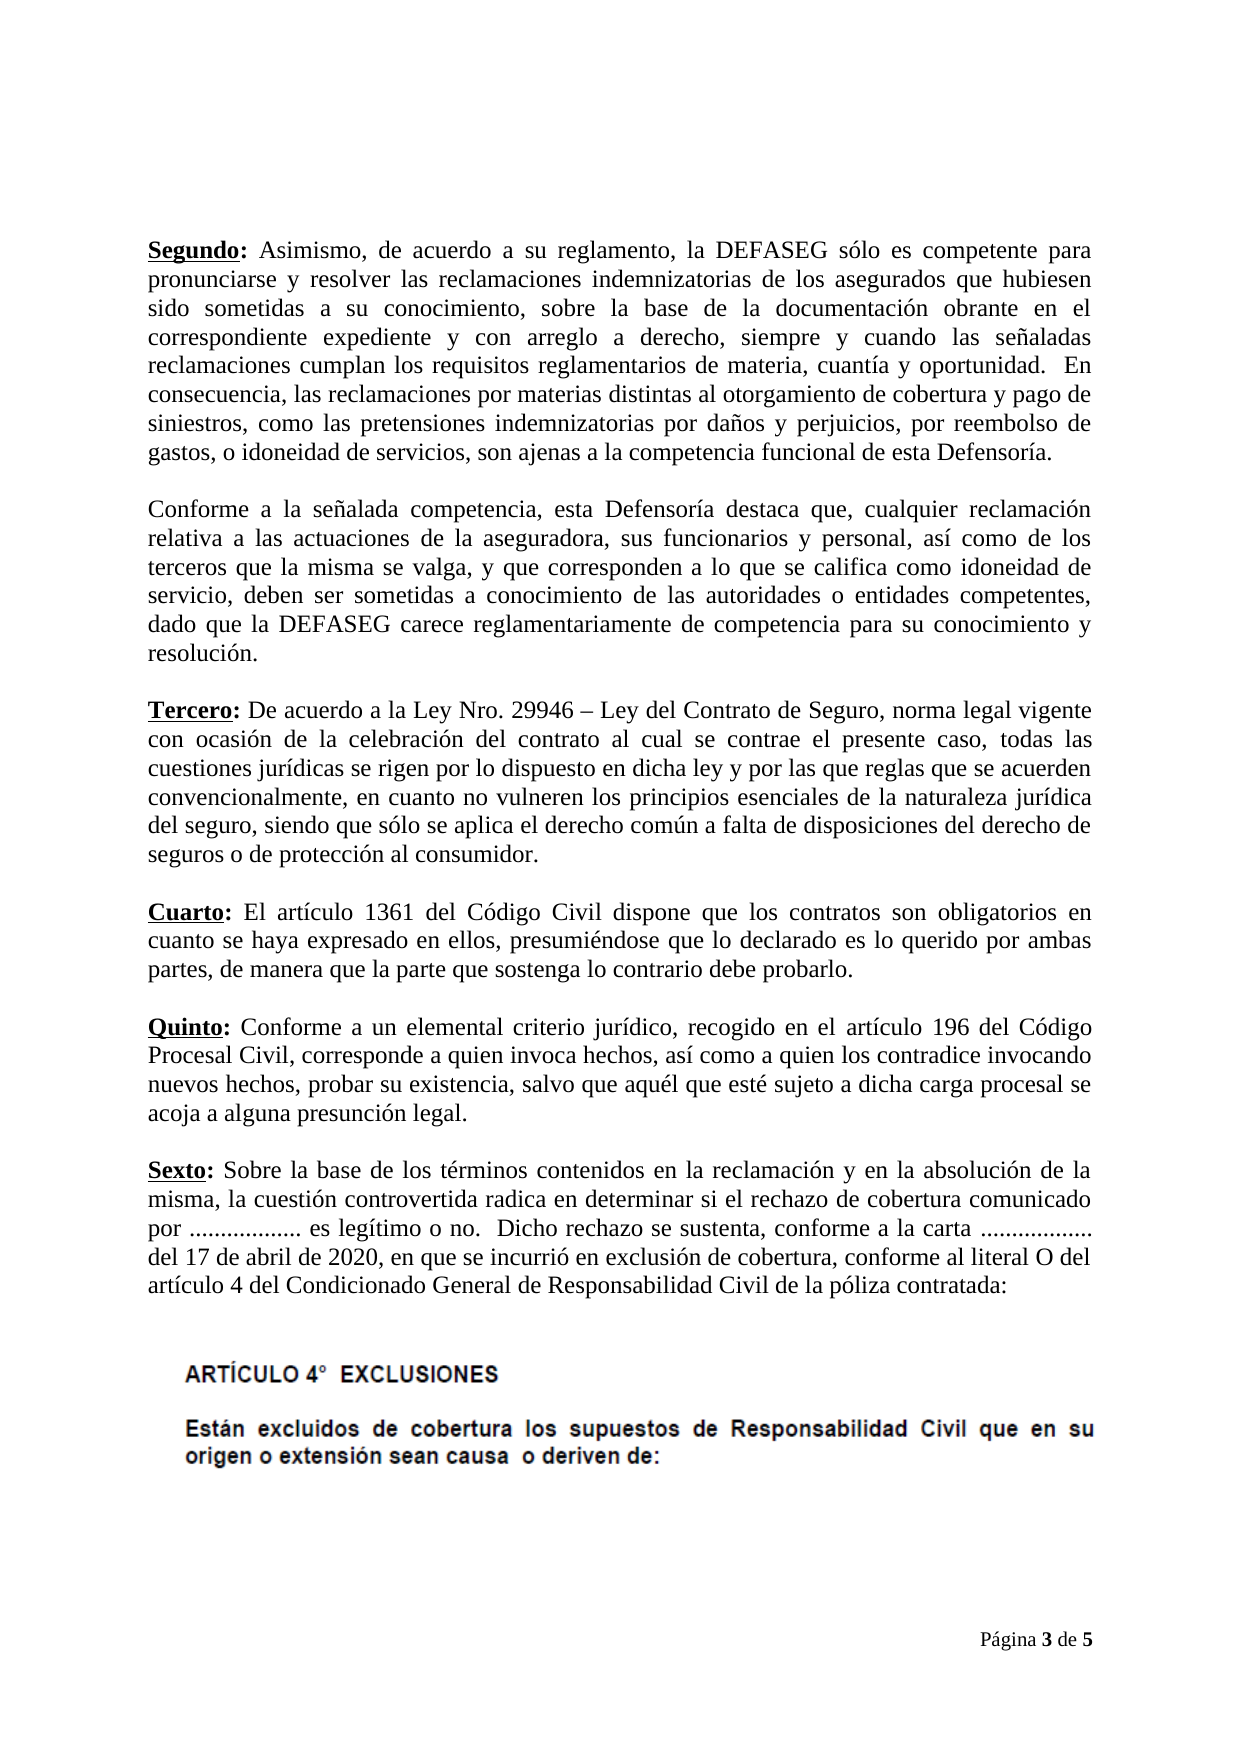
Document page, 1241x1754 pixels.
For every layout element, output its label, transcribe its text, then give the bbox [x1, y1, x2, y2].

text Tercero: De acuerdo a la Ley Nro. 29946 – Ley del Contrato de Seguro, norma legal vigente con ocasión de la celebración del contrato al cual se contrae el presente caso, todas las cuestiones jurídicas se rigen por lo dispuesto en dicha ley y por las que reglas que se acuerden convencionalmente, en cuanto no vulneren los principios esenciales de la naturaleza jurídica del seguro, siendo que sólo se aplica el derecho común a falta de disposiciones del derecho de seguros o de protección al consumidor. [148, 696, 1092, 868]
text Sexto: Sobre la base de los términos contenidos en la reclamación y en la absolución de la misma, la cuestión controvertida radica en determinar si el rechazo de cobertura comunicado por .................. es legítimo o no. Dicho rechazo se sustenta, conforme a la carta .................. del 17 de abril de 2020, en que se incurrió en exclusión de cobertura, conforme al literal O del artículo 4 del Condicionado General de Responsabilidad Civil de la póliza contratada: [148, 1156, 1092, 1299]
text Segundo: Asimismo, de acuerdo a su reglamento, la DEFASEG sólo es competente para pronunciarse y resolver las reclamaciones indemnizatorias de los asegurados que hubiesen sido sometidas a su conocimiento, sobre la base de la documentación obrante en el correspondiente expediente y con arreglo a derecho, siempre y cuando las señaladas reclamaciones cumplan los requisitos reglamentarios de materia, cuantía y oportunidad. En consecuencia, las reclamaciones por materias distintas al otorgamiento de cobertura y pago de siniestros, como las pretensiones indemnizatorias por daños y perjuicios, por reembolso de gastos, o idoneidad de servicios, son ajenas a la competencia funcional de esta Defensoría. [148, 236, 1092, 466]
text Cuarto: El artículo 1361 del Código Civil dispone que los contratos son obligatorios en cuanto se haya expresado en ellos, presumiéndose que lo declarado es lo querido por ambas partes, de manera que la parte que sostenga lo contrario debe probarlo. [148, 897, 1092, 983]
text Quinto: Conforme a un elemental criterio jurídico, recogido en el artículo 196 del Código Procesal Civil, corresponde a quien invoca hechos, así como a quien los contradice invocando nuevos hechos, probar su existencia, salvo que aquél que esté sujeto a dicha carga procesal se acoja a alguna presunción legal. [148, 1012, 1092, 1127]
text Conforme a la señalada competencia, esta Defensoría destaca que, cualquier reclamación relativa a las actuaciones de la aseguradora, sus funcionarios y personal, así como de los terceros que la misma se valga, y que corresponden a lo que se califica como idoneidad de servicio, deben ser sometidas a conocimiento de las autoridades o entidades competentes, dado que la DEFASEG carece reglamentariamente de competencia para su conocimiento y resolución. [148, 494, 1092, 667]
